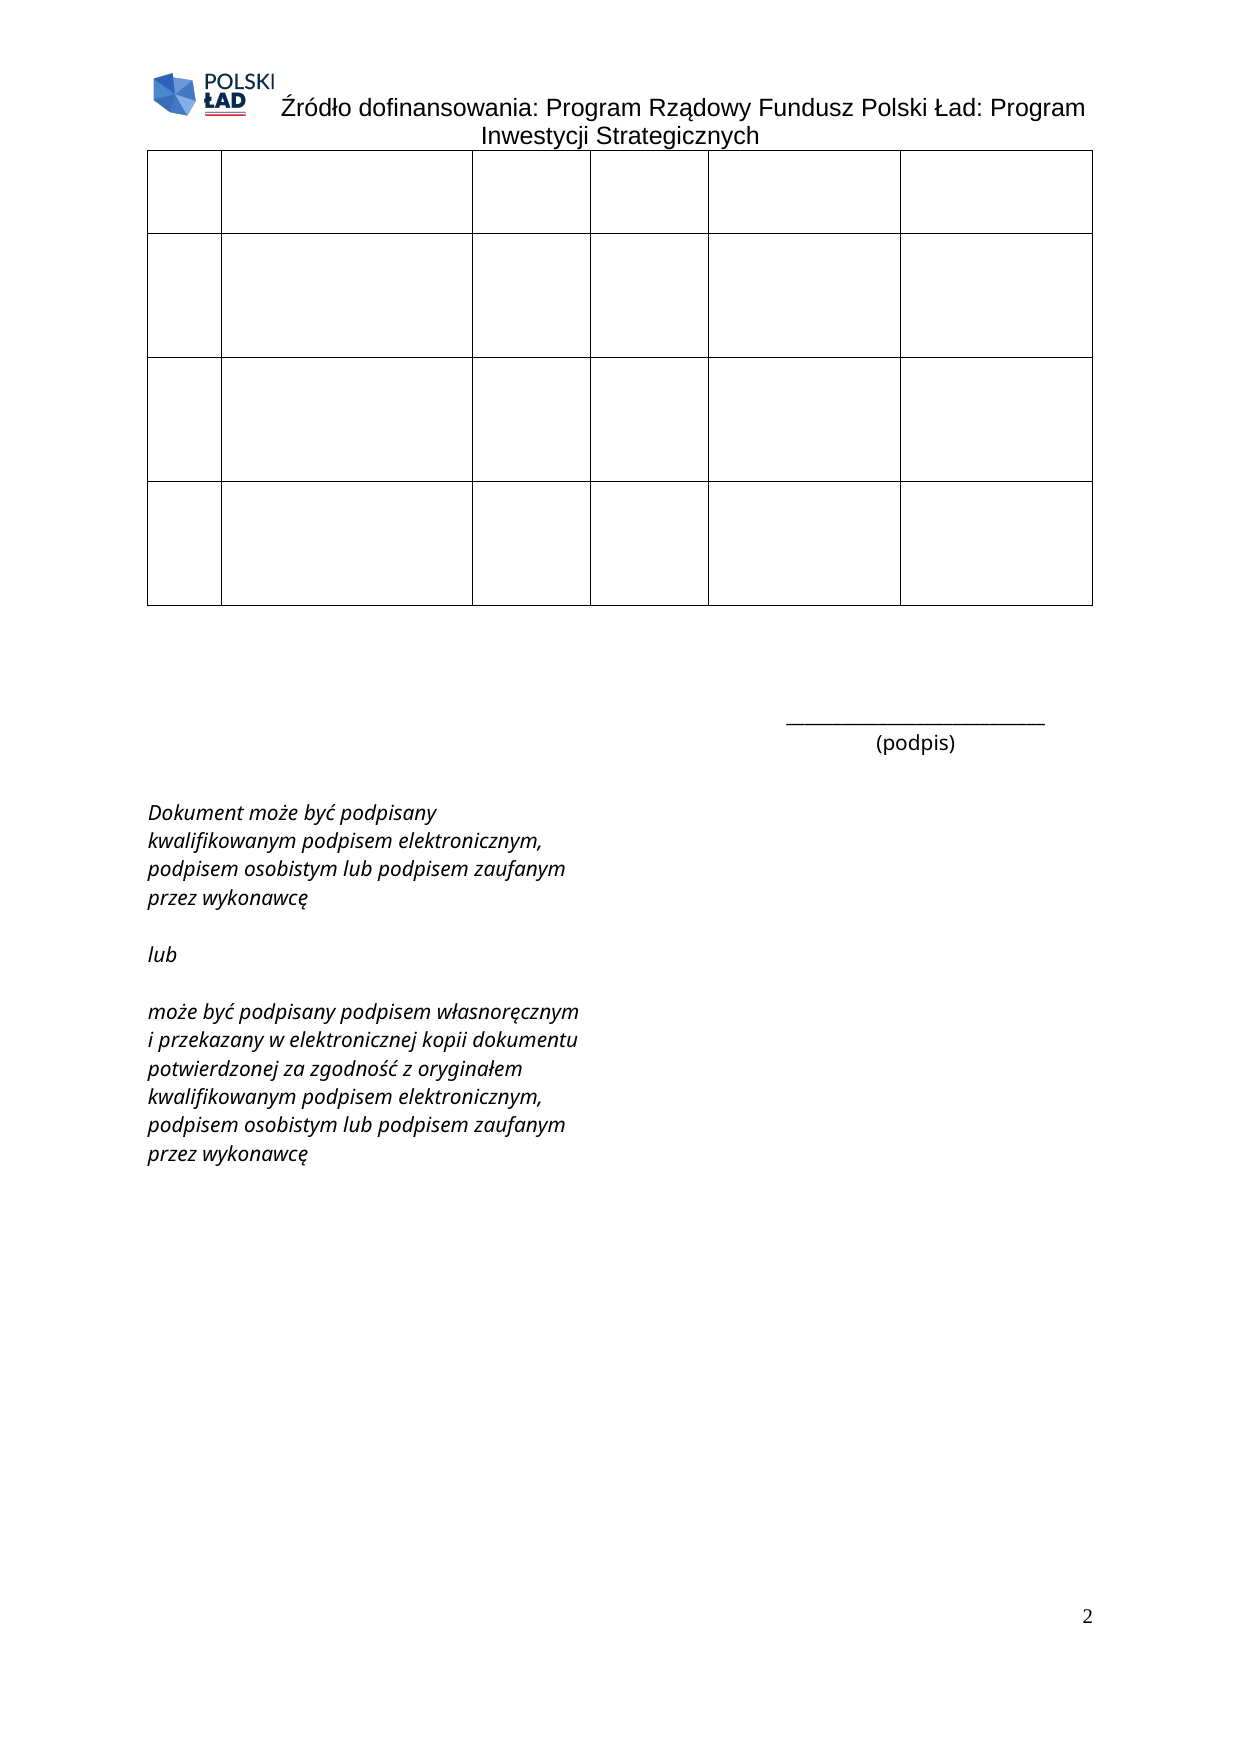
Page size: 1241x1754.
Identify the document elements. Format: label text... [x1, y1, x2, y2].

table_cell [148, 358, 221, 481]
table_cell [901, 358, 1092, 481]
text podpisem osobistym lub podpisem zaufanym przez wykonawcę lub może być podpisany podpisem własnoręcznym [148, 854, 1093, 1025]
table_cell [473, 151, 590, 233]
table_cell [591, 234, 708, 357]
table_cell [709, 482, 900, 604]
table_cell [591, 151, 708, 233]
table_cell [473, 234, 590, 357]
table_cell [901, 482, 1092, 604]
table_cell [222, 151, 472, 233]
table_cell [473, 358, 590, 481]
text i przekazany w elektronicznej kopii dokumentu potwierdzonej za zgodność z oryginałem kwalifikowanym podpisem elektronicznym, [148, 1025, 1093, 1111]
table_cell [222, 482, 472, 604]
table_cell [901, 234, 1092, 357]
table_cell [222, 234, 472, 357]
table_cell [591, 482, 708, 604]
text ____________________________ (podpis) [738, 700, 1093, 757]
table_cell [148, 234, 221, 357]
table_cell [709, 151, 900, 233]
text Dokument może być podpisany kwalifikowanym podpisem elektronicznym, [148, 798, 1093, 854]
table_cell [222, 358, 472, 481]
table_cell [473, 482, 590, 604]
table_cell [709, 358, 900, 481]
picture [153, 73, 274, 116]
table_cell [148, 482, 221, 604]
text podpisem osobistym lub podpisem zaufanym przez wykonawcę [148, 1111, 1093, 1167]
table_cell [901, 151, 1092, 233]
table_cell [591, 358, 708, 481]
table_cell [709, 234, 900, 357]
table_cell [148, 151, 221, 233]
